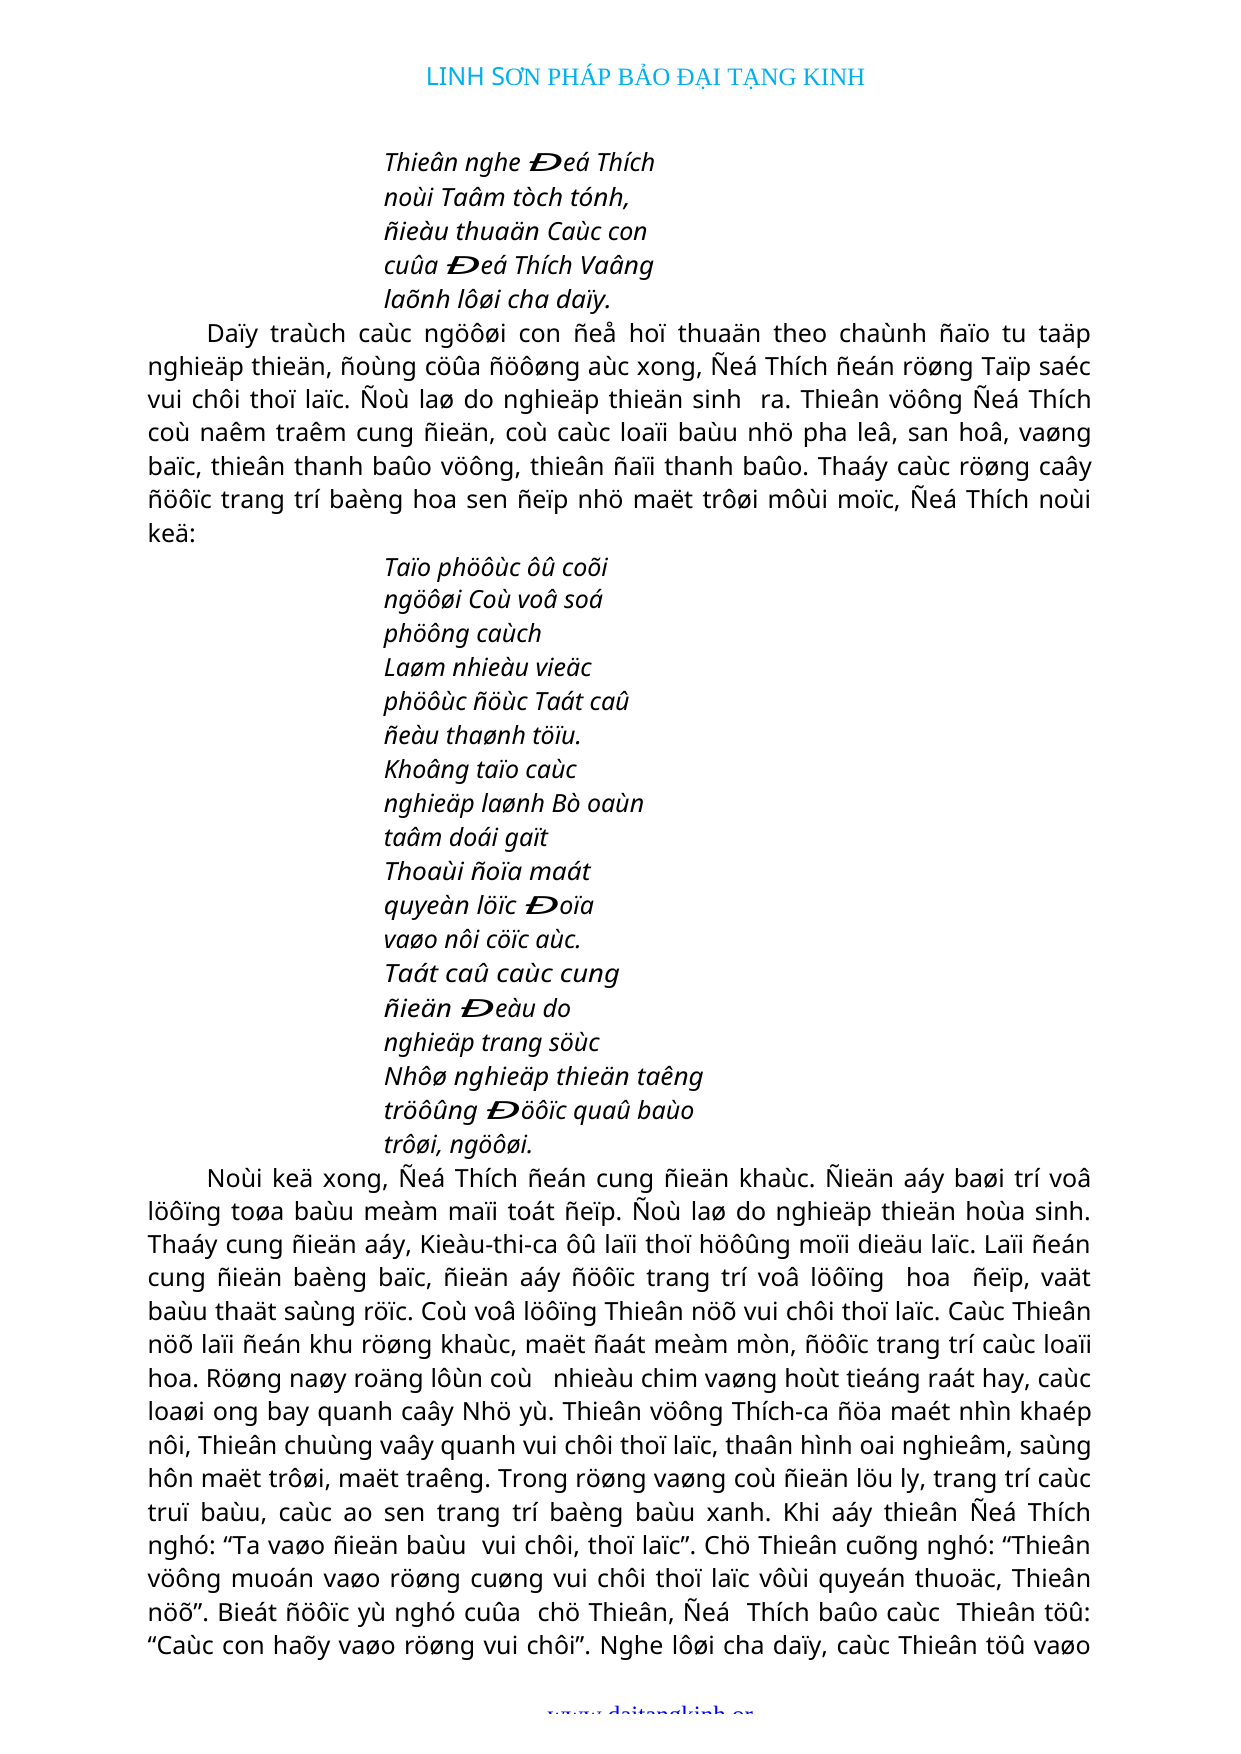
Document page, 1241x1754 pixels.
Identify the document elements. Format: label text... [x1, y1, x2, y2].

text Khoâng taïo caùc nghieäp laønh Bò oaùn taâm doái gaït [384, 752, 669, 854]
text Laøm nhieàu vieäc phöôùc ñöùc Taát caû ñeàu thaønh töïu. [384, 649, 660, 752]
text Taát caû caùc cung ñieän Ðeàu do nghieäp trang söùc [384, 956, 644, 1058]
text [147, 1161, 1093, 1662]
text Nhôø nghieäp thieän taêng tröôûng Ðöôïc quaû baùo trôøi, ngöôøi. [384, 1058, 704, 1161]
text Daïy traùch caùc ngöôøi con ñeå hoï thuaän theo chaùnh ñaïo tu taäp nghieäp thieän, ñoùng cöûa ñöôøng aùc xong, Ñeá Thích ñeán röøng Taïp saéc vui chôi thoï laïc. Ñoù laø do nghieäp thieän sinh ra. Thieân vöông Ñeá Thích coù naêm traêm cung ñieän, coù caùc loaïi baùu nhö pha leâ, san hoâ, vaøng baïc, thieân thanh baûo vöông, thieân ñaïi thanh baûo. Thaáy caùc röøng caây ñöôïc trang trí baèng hoa sen ñeïp nhö maët trôøi môùi moïc, Ñeá Thích noùi keä: [147, 315, 1093, 549]
text Thoaùi ñoïa maát quyeàn löïc Ðoïa vaøo nôi cöïc aùc. [384, 854, 654, 956]
text Thieân nghe Ðeá Thích noùi Taâm tòch tónh, ñieàu thuaän Caùc con cuûa Ðeá Thích Vaâng laõnh lôøi cha daïy. [384, 145, 656, 315]
text Taïo phöôùc ôû coõi ngöôøi Coù voâ soá phöông caùch [384, 549, 639, 649]
